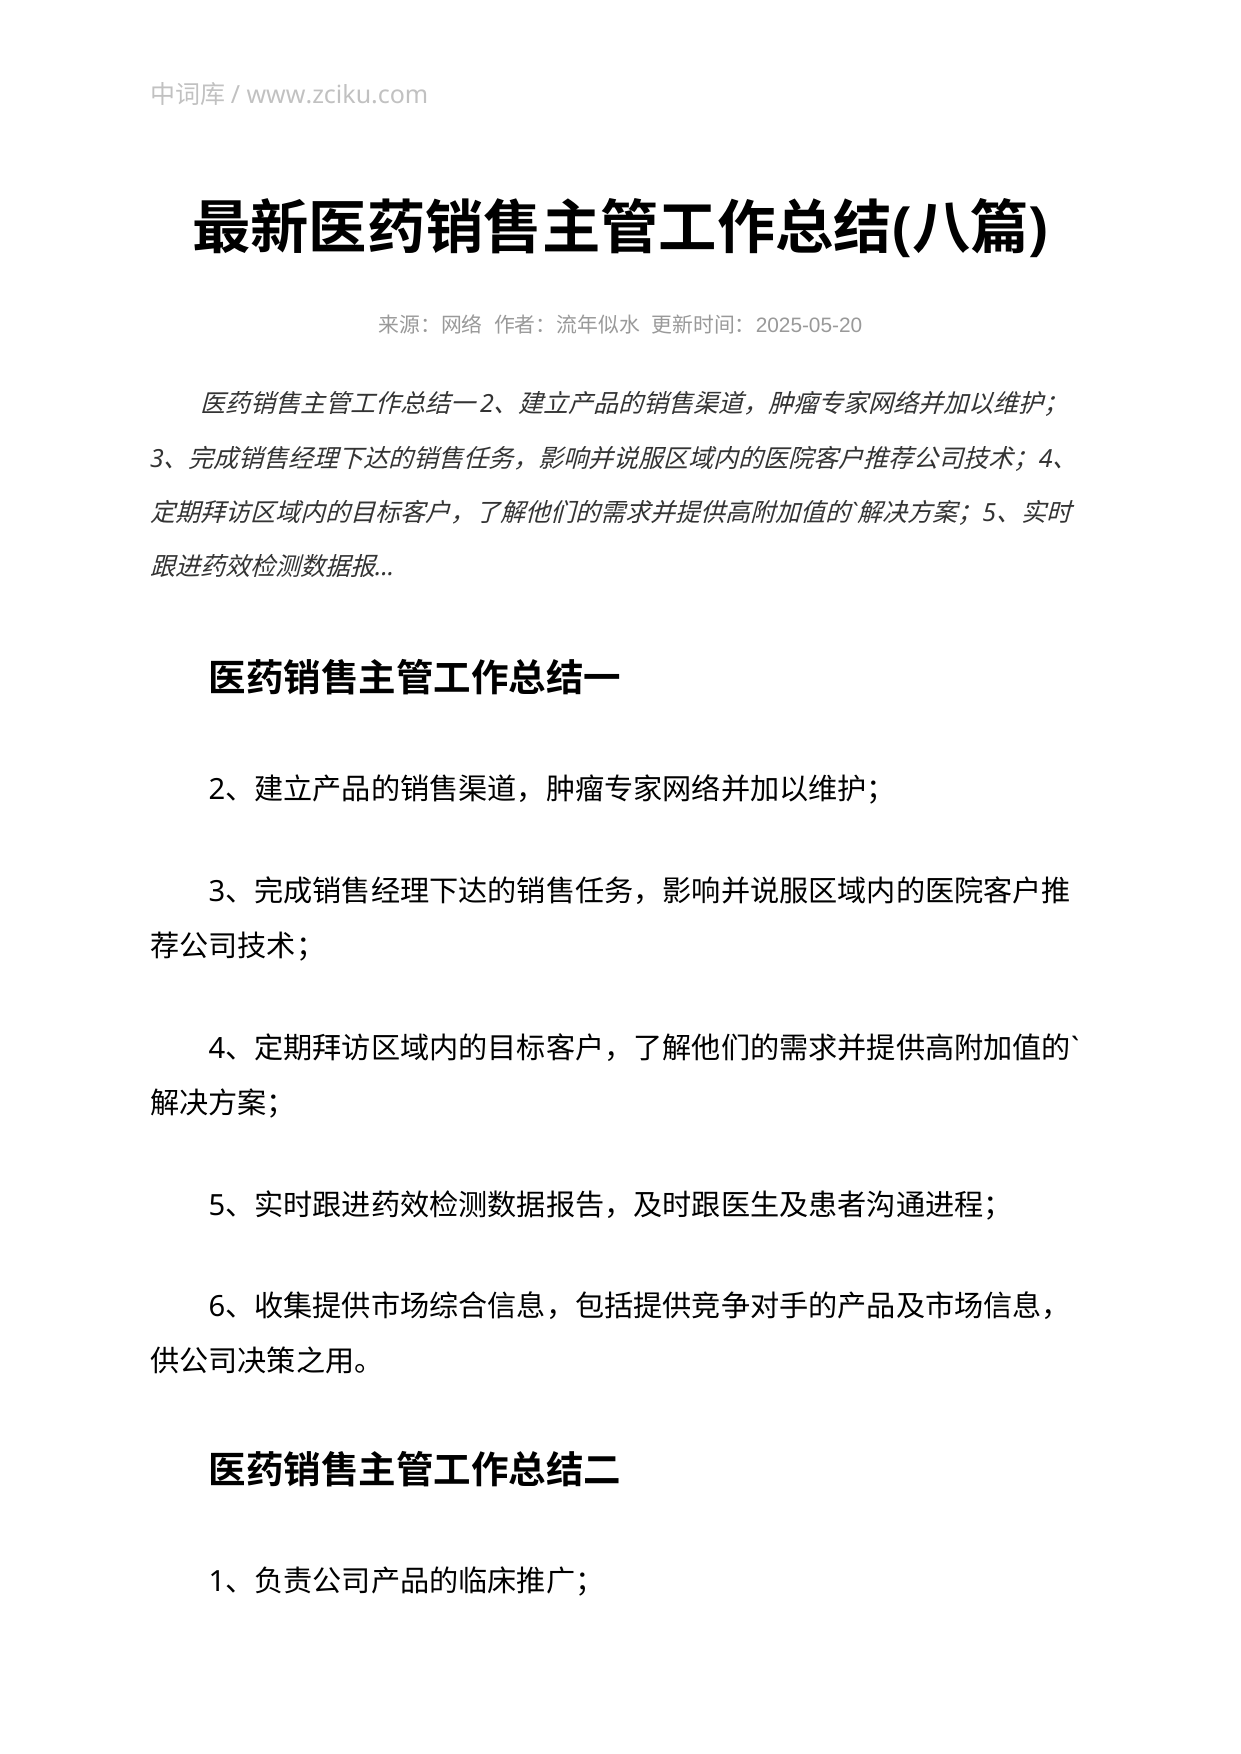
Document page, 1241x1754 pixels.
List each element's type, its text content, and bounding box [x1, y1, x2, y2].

subtitle 最新医药销售主管工作总结(八篇) [150, 181, 1090, 266]
text 6、收集提供市场综合信息，包括提供竞争对手的产品及市场信息，供公司决策之用。 [150, 1283, 1090, 1380]
text 来源：网络 作者：流年似水 更新时间：2025-05-20 [150, 313, 1090, 337]
text 4、定期拜访区域内的目标客户，了解他们的需求并提供高附加值的`解决方案； [150, 1024, 1090, 1122]
text 1、负责公司产品的临床推广； [150, 1557, 1090, 1599]
text 3、完成销售经理下达的销售任务，影响并说服区域内的医院客户推荐公司技术； [150, 867, 1090, 965]
text 2、建立产品的销售渠道，肿瘤专家网络并加以维护； [150, 766, 1090, 808]
text 医药销售主管工作总结一 [150, 648, 1090, 702]
text 医药销售主管工作总结一2、建立产品的销售渠道，肿瘤专家网络并加以维护；3、完成销售经理下达的销售任务，影响并说服区域内的医院客户推荐公司技术；4、定期拜访区域内的目标客户，了解他们的需求并提供高附加值的`解决方案；5、实时跟进药效检测数据报... [150, 384, 1090, 583]
text 5、实时跟进药效检测数据报告，及时跟医生及患者沟通进程； [150, 1181, 1090, 1223]
text 医药销售主管工作总结二 [150, 1440, 1090, 1494]
